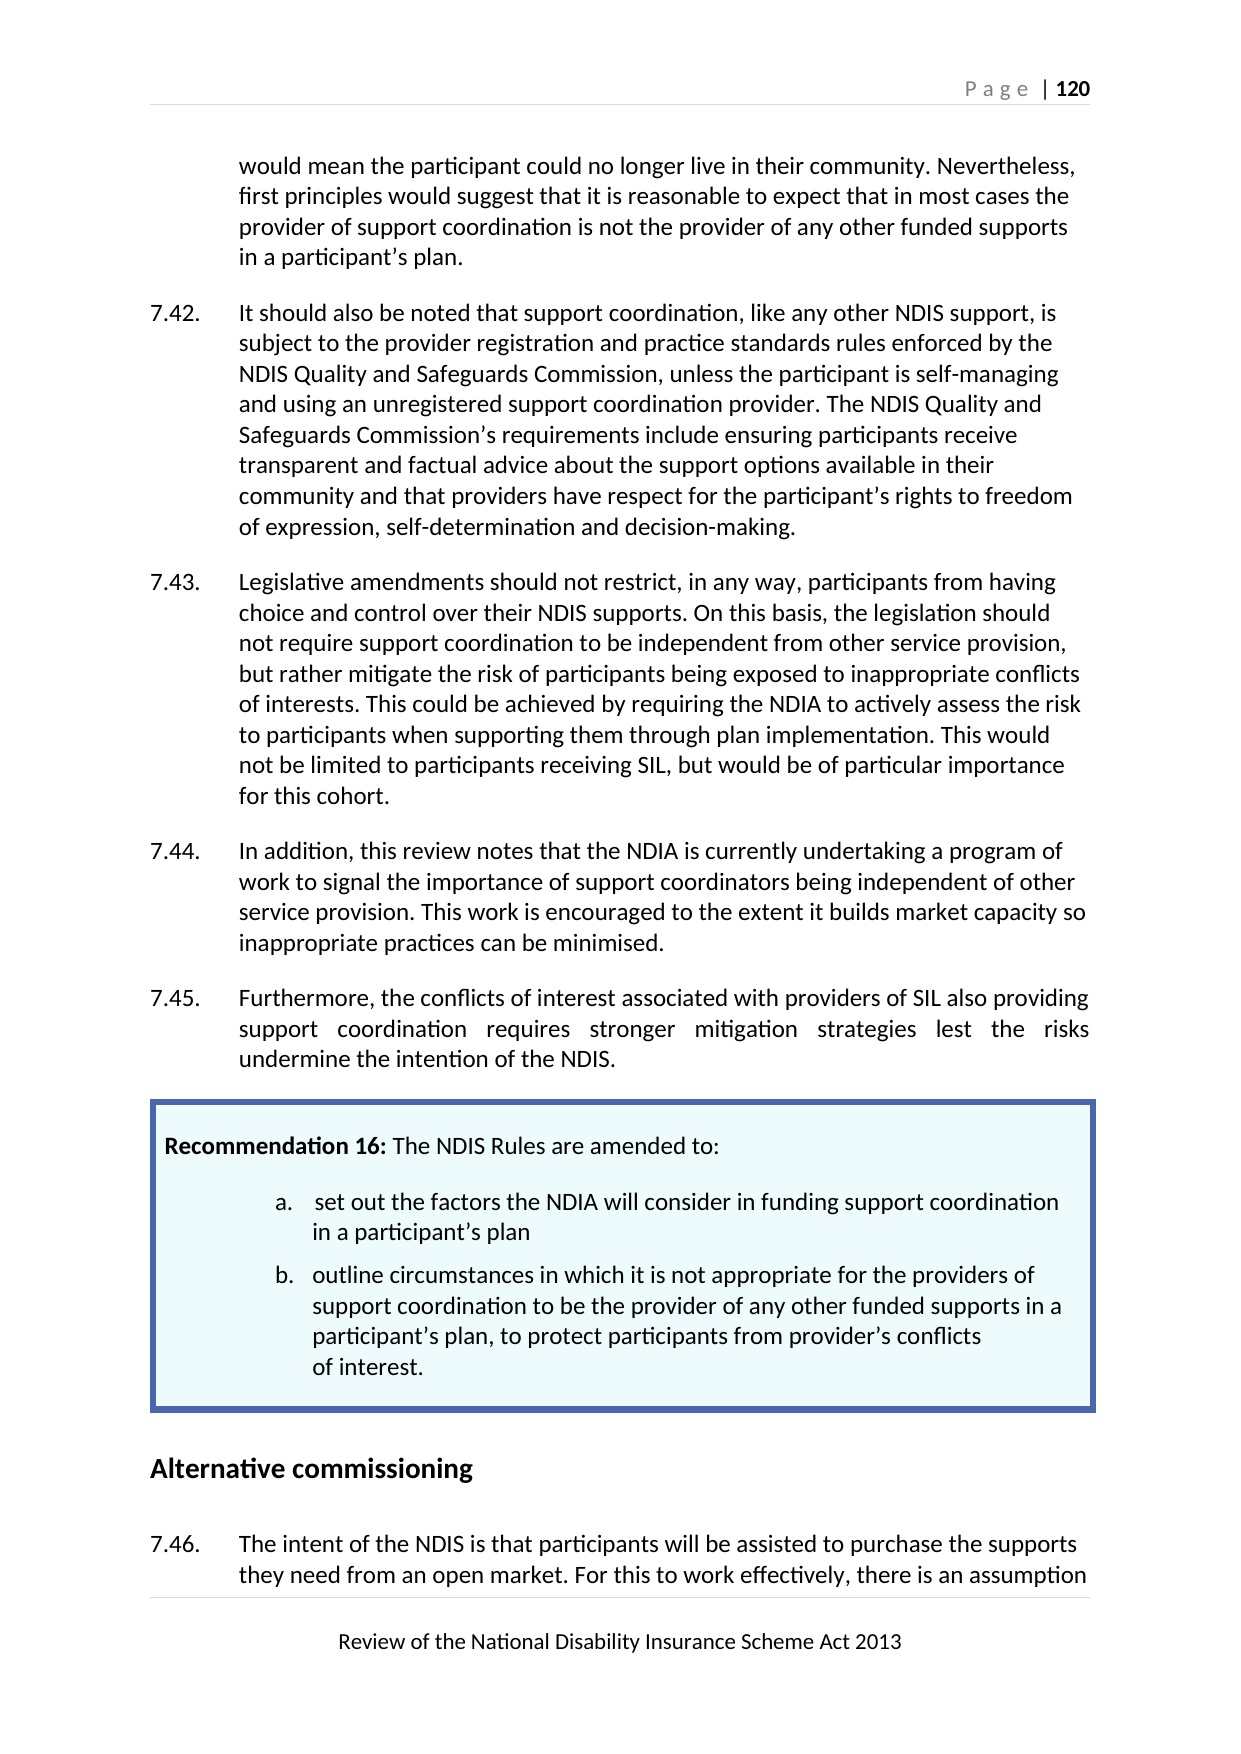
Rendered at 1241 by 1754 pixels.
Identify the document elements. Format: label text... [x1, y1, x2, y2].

list Furthermore, the conflicts of interest associated with providers of SIL also providing support coordination requires stronger mitigation strategies lest the risks undermine the intention of the NDIS. [150, 982, 1090, 1074]
text Legislative amendments should not restrict, in any way, participants from having choice and control over their NDIS supports. On this basis, the legislation should not require support coordination to be independent from other service provision, but rather mitigate the risk of participants being exposed to inappropriate conflicts of interests. This could be achieved by requiring the NDIA to actively assess the risk to participants when supporting them through plan implementation. This would not be limited to participants receiving SIL, but would be of particular importance for this cohort. [150, 566, 1090, 810]
table_header Recommendation 16: The NDIS Rules are amended to: set out the factors the NDIA will consider in funding support coordination in a participant’s plan outline circumstances in which it is not appropriate for the providers of support coordination to be the provider of any other funded supports in a participant’s plan, to protect participants from provider’s conflicts of interest. [156, 1105, 1090, 1406]
subtitle Alternative commissioning [150, 1450, 1090, 1486]
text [150, 150, 1090, 272]
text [150, 1529, 1090, 1590]
text In addition, this review notes that the NDIA is currently undertaking a program of work to signal the importance of support coordinators being independent of other service provision. This work is encouraged to the extent it builds market capacity so inappropriate practices can be minimised. [150, 835, 1090, 957]
text It should also be noted that support coordination, like any other NDIS support, is subject to the provider registration and practice standards rules enforced by the NDIS Quality and Safeguards Commission, unless the participant is self-managing and using an unregistered support coordination provider. The NDIS Quality and Safeguards Commission’s requirements include ensuring participants receive transparent and factual advice about the support options available in their community and that providers have respect for the participant’s rights to freedom of expression, self-determination and decision-making. [150, 297, 1090, 541]
